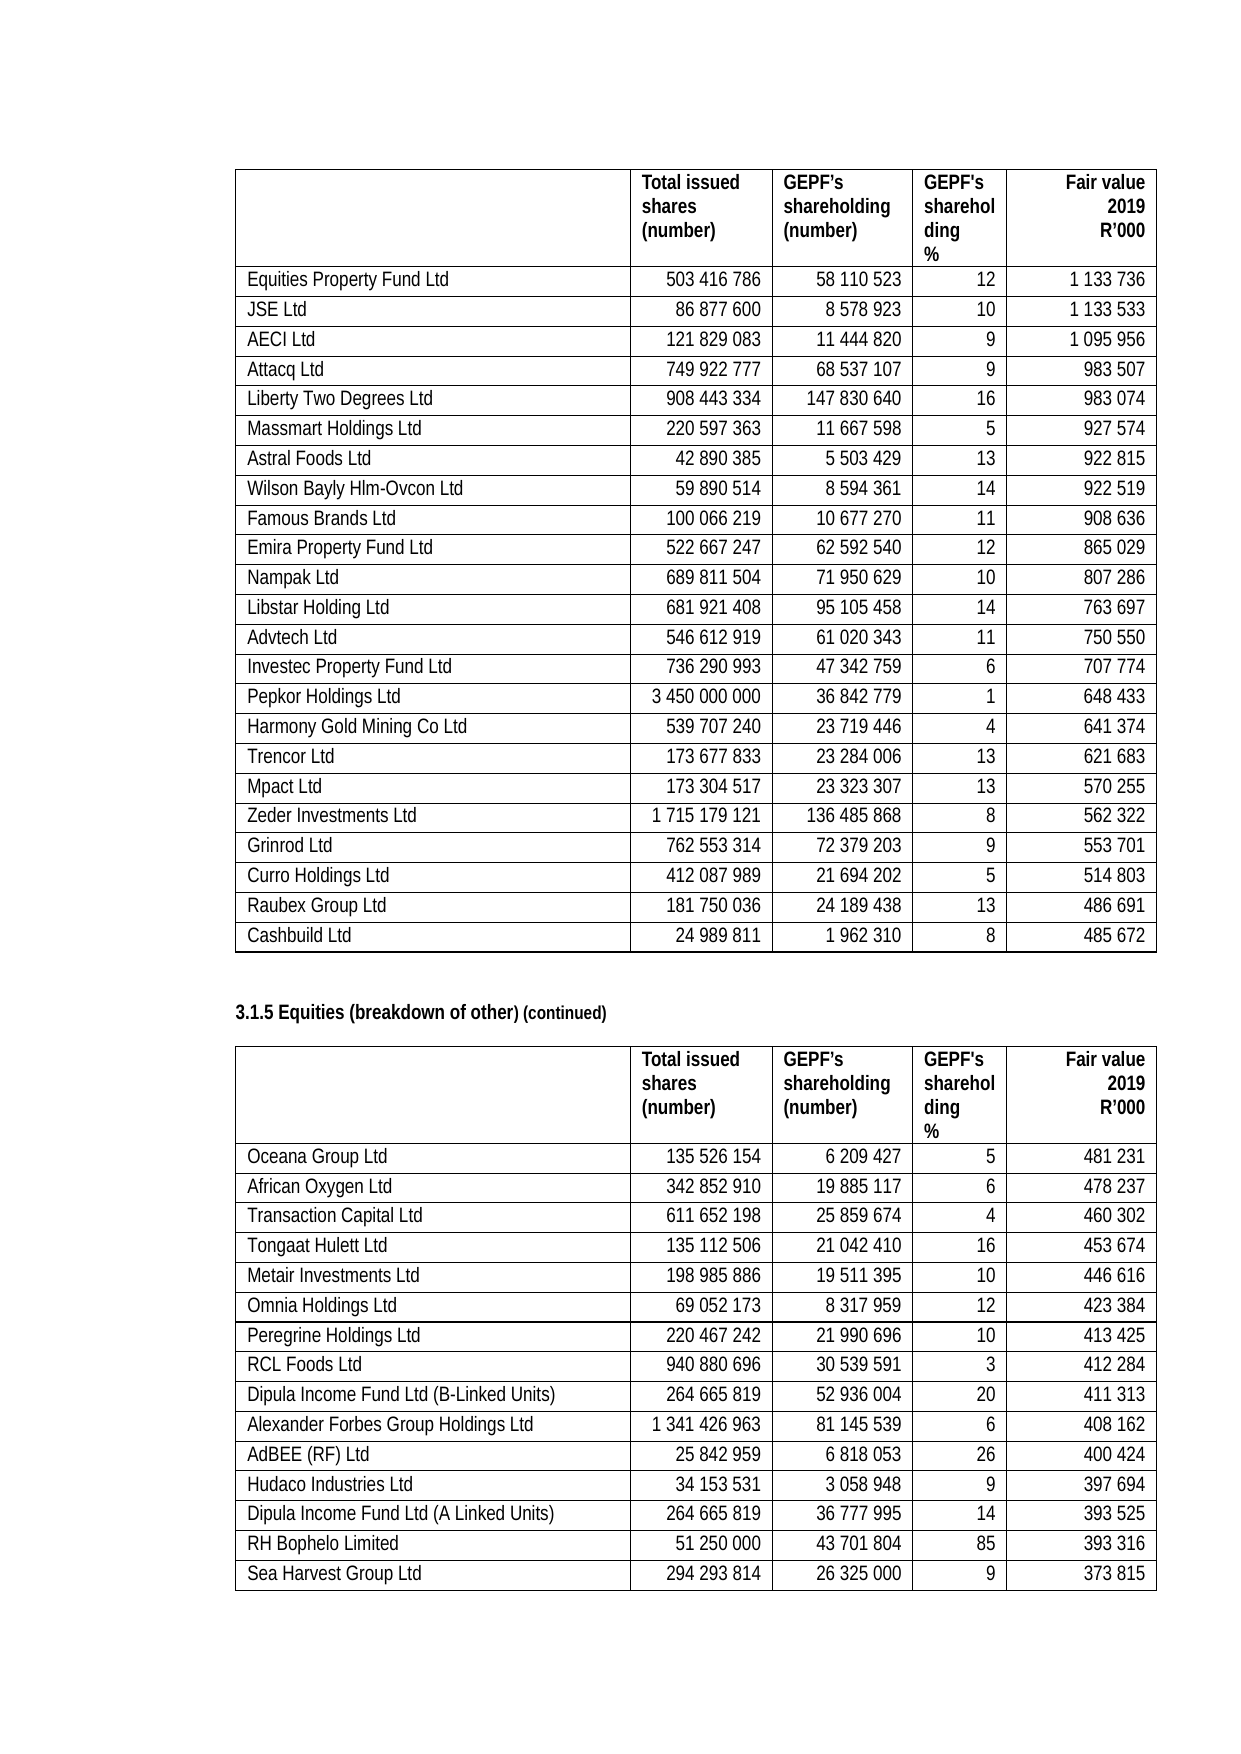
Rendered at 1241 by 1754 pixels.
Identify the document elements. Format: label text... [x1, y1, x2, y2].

table_cell Pepkor Holdings Ltd [236, 684, 630, 713]
table_cell 36 842 779 [773, 684, 912, 713]
table_header Fair value 2019 R’000 [1007, 1047, 1156, 1143]
table_cell Grinrod Ltd [236, 833, 630, 862]
table_cell 411 313 [1007, 1382, 1156, 1411]
table_cell 58 110 523 [773, 267, 912, 296]
table_cell 8 [913, 804, 1006, 832]
table_cell 611 652 198 [631, 1203, 772, 1232]
table_cell 908 443 334 [631, 386, 772, 415]
table_cell 264 665 819 [631, 1501, 772, 1530]
table_cell 408 162 [1007, 1412, 1156, 1441]
table_cell 173 677 833 [631, 744, 772, 773]
table_cell Zeder Investments Ltd [236, 804, 630, 832]
table_cell Attacq Ltd [236, 357, 630, 385]
table_header GEPF’s shareholding (number) [773, 170, 912, 266]
table_cell Massmart Holdings Ltd [236, 416, 630, 445]
table_cell 9 [913, 327, 1006, 356]
table_cell 6 [913, 1412, 1006, 1441]
table_cell Mpact Ltd [236, 774, 630, 802]
table_cell 400 424 [1007, 1442, 1156, 1470]
table_cell Nampak Ltd [236, 565, 630, 594]
table_cell 4 [913, 714, 1006, 743]
table_cell 927 574 [1007, 416, 1156, 445]
table_cell 43 701 804 [773, 1531, 912, 1560]
table_cell Equities Property Fund Ltd [236, 267, 630, 296]
table_cell 342 852 910 [631, 1174, 772, 1202]
table_cell 14 [913, 1501, 1006, 1530]
table_cell 3 058 948 [773, 1471, 912, 1500]
table_cell 121 829 083 [631, 327, 772, 356]
table_cell 68 537 107 [773, 357, 912, 385]
table_cell 25 859 674 [773, 1203, 912, 1232]
table_cell 621 683 [1007, 744, 1156, 773]
table_cell 12 [913, 535, 1006, 564]
table_cell Dipula Income Fund Ltd (A Linked Units) [236, 1501, 630, 1530]
table_cell 983 074 [1007, 386, 1156, 415]
table_cell 135 526 154 [631, 1144, 772, 1172]
table_cell 36 777 995 [773, 1501, 912, 1530]
table_cell 12 [913, 1293, 1006, 1321]
table_cell Investec Property Fund Ltd [236, 655, 630, 683]
table_cell 373 815 [1007, 1561, 1156, 1589]
table_cell 47 342 759 [773, 655, 912, 683]
table_cell 5 503 429 [773, 446, 912, 475]
table_cell 648 433 [1007, 684, 1156, 713]
table_cell 23 719 446 [773, 714, 912, 743]
table_cell 514 803 [1007, 863, 1156, 892]
table_cell 1 962 310 [773, 923, 912, 951]
table_cell 13 [913, 446, 1006, 475]
table_cell 8 578 923 [773, 297, 912, 326]
table_cell 19 511 395 [773, 1263, 912, 1292]
table_cell 11 444 820 [773, 327, 912, 356]
table_cell 21 042 410 [773, 1233, 912, 1262]
table_cell 26 [913, 1442, 1006, 1470]
table_cell 13 [913, 744, 1006, 773]
table_cell 485 672 [1007, 923, 1156, 951]
table_cell 1 341 426 963 [631, 1412, 772, 1441]
table_cell 1 [913, 684, 1006, 713]
table_cell 681 921 408 [631, 595, 772, 624]
table_cell 460 302 [1007, 1203, 1156, 1232]
table_cell 21 694 202 [773, 863, 912, 892]
table_cell Emira Property Fund Ltd [236, 535, 630, 564]
table_cell 453 674 [1007, 1233, 1156, 1262]
table_cell 135 112 506 [631, 1233, 772, 1262]
table_cell Dipula Income Fund Ltd (B-Linked Units) [236, 1382, 630, 1411]
table_cell 570 255 [1007, 774, 1156, 802]
table_cell African Oxygen Ltd [236, 1174, 630, 1202]
table_cell 25 842 959 [631, 1442, 772, 1470]
table_cell Harmony Gold Mining Co Ltd [236, 714, 630, 743]
table_cell 220 467 242 [631, 1323, 772, 1351]
table_cell 147 830 640 [773, 386, 912, 415]
table_cell 30 539 591 [773, 1352, 912, 1381]
table_cell 922 519 [1007, 476, 1156, 504]
table_cell 1 715 179 121 [631, 804, 772, 832]
table_cell 11 [913, 506, 1006, 534]
table_cell 14 [913, 595, 1006, 624]
table_cell 562 322 [1007, 804, 1156, 832]
table_cell 51 250 000 [631, 1531, 772, 1560]
table_cell Advtech Ltd [236, 625, 630, 653]
table_cell 1 095 956 [1007, 327, 1156, 356]
table_cell 423 384 [1007, 1293, 1156, 1321]
table_cell Cashbuild Ltd [236, 923, 630, 951]
table_cell 9 [913, 357, 1006, 385]
table_cell 6 [913, 1174, 1006, 1202]
table_cell Tongaat Hulett Ltd [236, 1233, 630, 1262]
table_cell 9 [913, 1471, 1006, 1500]
table_cell 6 [913, 655, 1006, 683]
table_cell 14 [913, 476, 1006, 504]
table_cell 9 [913, 1561, 1006, 1589]
table_cell JSE Ltd [236, 297, 630, 326]
table_cell 173 304 517 [631, 774, 772, 802]
text 3.1.5 Equities (breakdown of other) (continued) [235, 1000, 1092, 1024]
table_cell RH Bophelo Limited [236, 1531, 630, 1560]
table_cell 8 317 959 [773, 1293, 912, 1321]
table_cell 503 416 786 [631, 267, 772, 296]
table_header GEPF's shareholding % [913, 1047, 1006, 1143]
table_cell 5 [913, 416, 1006, 445]
table_cell Curro Holdings Ltd [236, 863, 630, 892]
table_cell 983 507 [1007, 357, 1156, 385]
table_cell 23 284 006 [773, 744, 912, 773]
table_cell Raubex Group Ltd [236, 893, 630, 922]
table_cell 1 133 533 [1007, 297, 1156, 326]
table_cell Liberty Two Degrees Ltd [236, 386, 630, 415]
table_cell 13 [913, 893, 1006, 922]
table_cell Metair Investments Ltd [236, 1263, 630, 1292]
table_cell 26 325 000 [773, 1561, 912, 1589]
table_cell 522 667 247 [631, 535, 772, 564]
table_cell 220 597 363 [631, 416, 772, 445]
table_cell 393 525 [1007, 1501, 1156, 1530]
table_cell 264 665 819 [631, 1382, 772, 1411]
table_cell 750 550 [1007, 625, 1156, 653]
table_cell 6 209 427 [773, 1144, 912, 1172]
table_cell 922 815 [1007, 446, 1156, 475]
table_cell Libstar Holding Ltd [236, 595, 630, 624]
table_cell 10 677 270 [773, 506, 912, 534]
table_cell 807 286 [1007, 565, 1156, 594]
table_cell 736 290 993 [631, 655, 772, 683]
table_cell 413 425 [1007, 1323, 1156, 1351]
table_cell 24 189 438 [773, 893, 912, 922]
table_cell 24 989 811 [631, 923, 772, 951]
table_cell 546 612 919 [631, 625, 772, 653]
table_header GEPF’s shareholding (number) [773, 1047, 912, 1143]
table_cell 6 818 053 [773, 1442, 912, 1470]
table_cell 11 667 598 [773, 416, 912, 445]
table_header Total issued shares (number) [631, 1047, 772, 1143]
table_cell 763 697 [1007, 595, 1156, 624]
table_cell 81 145 539 [773, 1412, 912, 1441]
table_cell 23 323 307 [773, 774, 912, 802]
table_cell 59 890 514 [631, 476, 772, 504]
table_cell Alexander Forbes Group Holdings Ltd [236, 1412, 630, 1441]
table_cell Astral Foods Ltd [236, 446, 630, 475]
table_cell 5 [913, 863, 1006, 892]
table_cell 294 293 814 [631, 1561, 772, 1589]
table_cell 865 029 [1007, 535, 1156, 564]
table_cell 34 153 531 [631, 1471, 772, 1500]
table_header Fair value 2019 R’000 [1007, 170, 1156, 266]
table_cell 42 890 385 [631, 446, 772, 475]
table_cell 641 374 [1007, 714, 1156, 743]
table_cell 198 985 886 [631, 1263, 772, 1292]
table_cell 397 694 [1007, 1471, 1156, 1500]
table_cell Omnia Holdings Ltd [236, 1293, 630, 1321]
table_cell AECI Ltd [236, 327, 630, 356]
table_cell Trencor Ltd [236, 744, 630, 773]
table_cell 446 616 [1007, 1263, 1156, 1292]
table_cell Oceana Group Ltd [236, 1144, 630, 1172]
table_cell 69 052 173 [631, 1293, 772, 1321]
table_cell 16 [913, 386, 1006, 415]
table_cell 3 450 000 000 [631, 684, 772, 713]
table_cell 539 707 240 [631, 714, 772, 743]
table_cell Peregrine Holdings Ltd [236, 1323, 630, 1351]
table_cell 12 [913, 267, 1006, 296]
table_cell 908 636 [1007, 506, 1156, 534]
table_cell 553 701 [1007, 833, 1156, 862]
table_cell 136 485 868 [773, 804, 912, 832]
table_header [236, 1047, 630, 1143]
table_cell 85 [913, 1531, 1006, 1560]
table_cell 486 691 [1007, 893, 1156, 922]
table_cell 5 [913, 1144, 1006, 1172]
table_cell 8 [913, 923, 1006, 951]
table_cell 4 [913, 1203, 1006, 1232]
table_cell 707 774 [1007, 655, 1156, 683]
table_cell 16 [913, 1233, 1006, 1262]
table_cell 181 750 036 [631, 893, 772, 922]
table_cell 19 885 117 [773, 1174, 912, 1202]
table_cell Transaction Capital Ltd [236, 1203, 630, 1232]
table_cell 9 [913, 833, 1006, 862]
table_cell 72 379 203 [773, 833, 912, 862]
table_cell RCL Foods Ltd [236, 1352, 630, 1381]
table_cell 3 [913, 1352, 1006, 1381]
table_header GEPF's shareholding % [913, 170, 1006, 266]
table_cell 10 [913, 1263, 1006, 1292]
table_cell 393 316 [1007, 1531, 1156, 1560]
table_cell 940 880 696 [631, 1352, 772, 1381]
table_cell 10 [913, 565, 1006, 594]
table_cell 1 133 736 [1007, 267, 1156, 296]
table_cell 481 231 [1007, 1144, 1156, 1172]
table_cell 412 087 989 [631, 863, 772, 892]
table_cell 62 592 540 [773, 535, 912, 564]
table_cell 8 594 361 [773, 476, 912, 504]
table_cell 412 284 [1007, 1352, 1156, 1381]
table_cell 10 [913, 1323, 1006, 1351]
table_cell 762 553 314 [631, 833, 772, 862]
table_cell AdBEE (RF) Ltd [236, 1442, 630, 1470]
table_cell 21 990 696 [773, 1323, 912, 1351]
table_cell 749 922 777 [631, 357, 772, 385]
table_cell 100 066 219 [631, 506, 772, 534]
table_header [236, 170, 630, 266]
table_cell Sea Harvest Group Ltd [236, 1561, 630, 1589]
table_cell Famous Brands Ltd [236, 506, 630, 534]
table_cell 61 020 343 [773, 625, 912, 653]
table_cell 95 105 458 [773, 595, 912, 624]
table_cell 11 [913, 625, 1006, 653]
table_cell Hudaco Industries Ltd [236, 1471, 630, 1500]
table_cell 689 811 504 [631, 565, 772, 594]
table_cell 86 877 600 [631, 297, 772, 326]
table_cell 20 [913, 1382, 1006, 1411]
table_cell 13 [913, 774, 1006, 802]
table_cell 10 [913, 297, 1006, 326]
table_cell 52 936 004 [773, 1382, 912, 1411]
table_cell 71 950 629 [773, 565, 912, 594]
table_header Total issued shares (number) [631, 170, 772, 266]
table_cell 478 237 [1007, 1174, 1156, 1202]
table_cell Wilson Bayly Hlm-Ovcon Ltd [236, 476, 630, 504]
